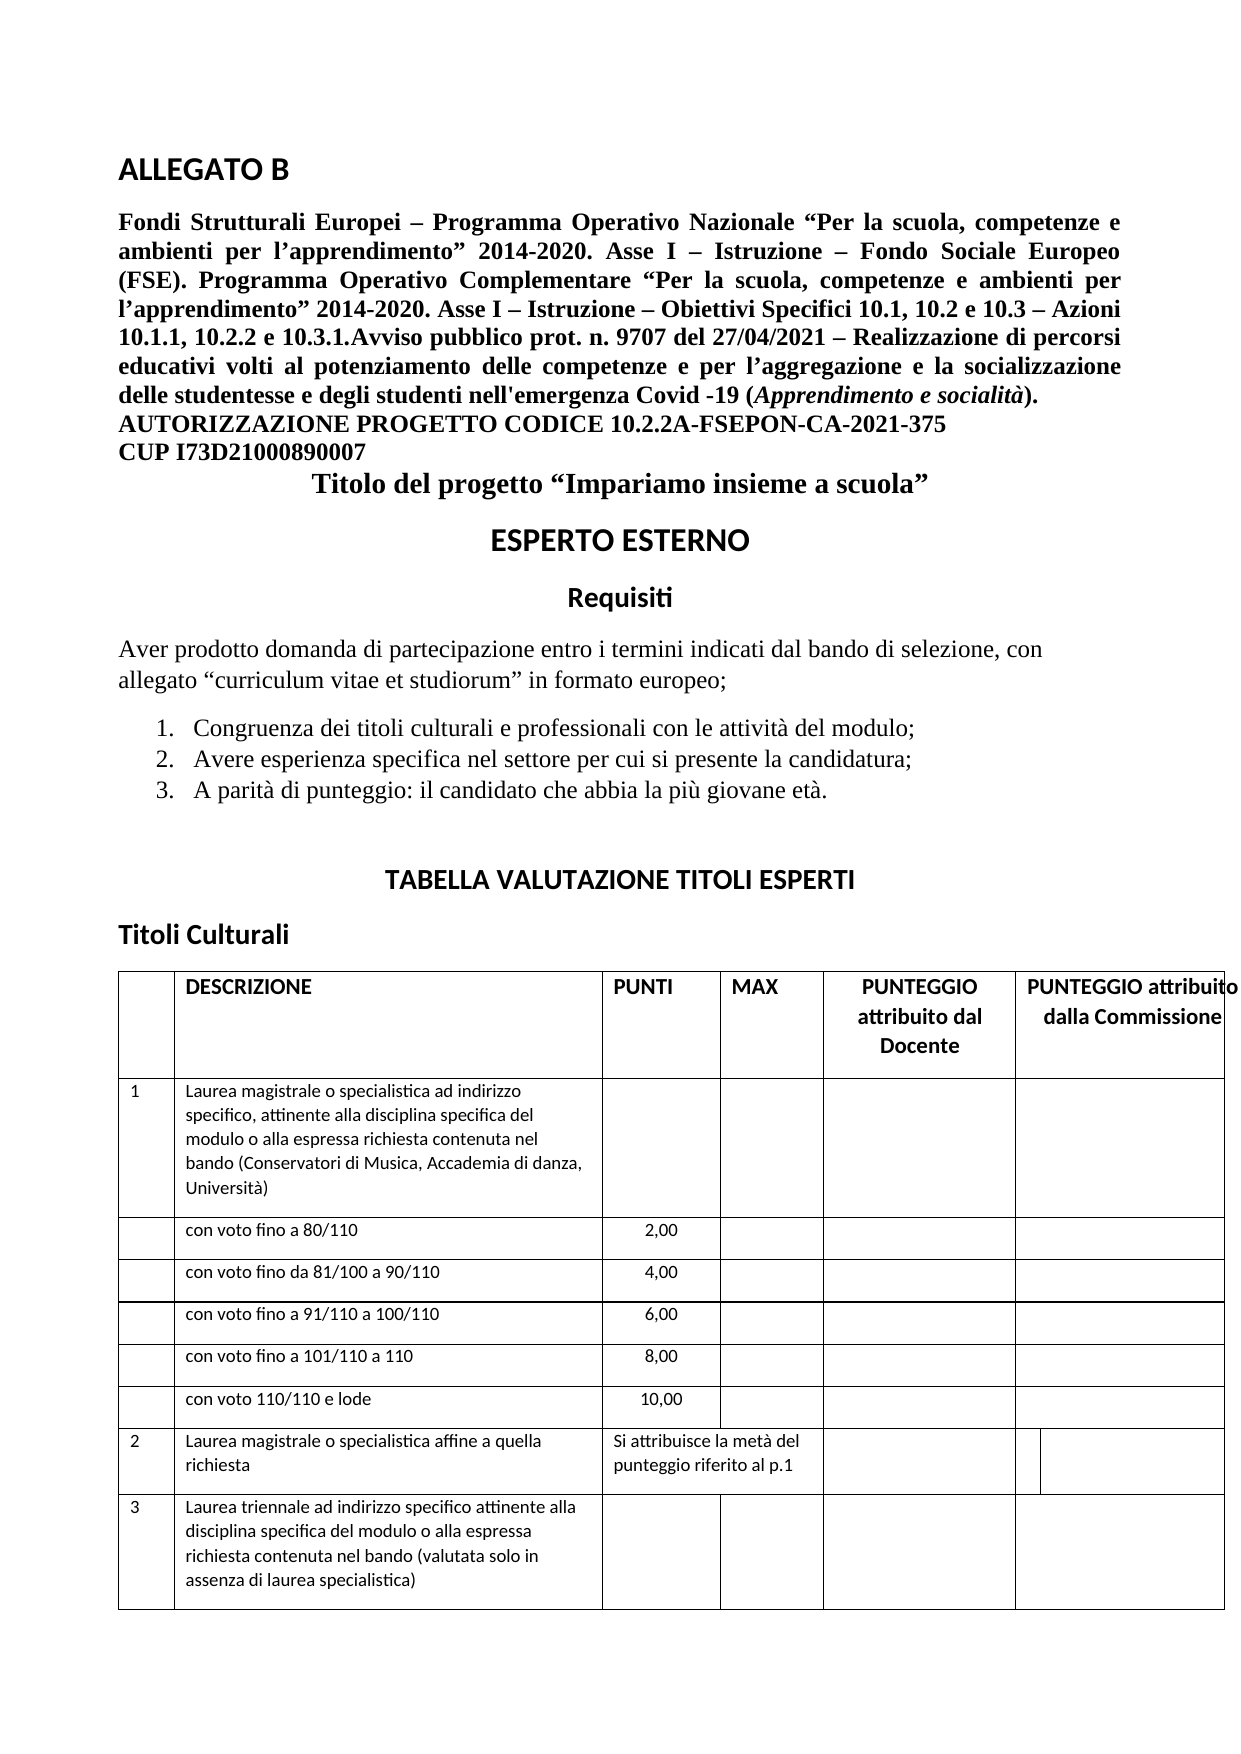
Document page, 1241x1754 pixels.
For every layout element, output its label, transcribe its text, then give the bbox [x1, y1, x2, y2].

table_cell [119, 1303, 174, 1343]
table_cell [119, 1260, 174, 1301]
table_cell [1041, 1429, 1224, 1494]
table_cell [721, 1345, 823, 1386]
table_cell 6,00 [603, 1303, 720, 1343]
table_cell [1016, 1495, 1224, 1609]
text AUTORIZZAZIONE PROGETTO CODICE 10.2.2A-FSEPON-CA-2021-375 [118, 409, 1122, 437]
table_cell 2 [119, 1429, 174, 1494]
table_cell [119, 1387, 174, 1428]
list Avere esperienza specifica nel settore per cui si presente la candidatura; [156, 744, 1122, 772]
text Titolo del progetto “Impariamo insieme a scuola” [118, 466, 1122, 500]
table_cell Si attribuisce la metà del punteggio riferito al p.1 [603, 1429, 823, 1494]
text ALLEGATO B [118, 148, 1122, 188]
table_cell [721, 1218, 823, 1259]
table_cell con voto fino a 91/110 a 100/110 [175, 1303, 602, 1343]
table_cell [119, 1218, 174, 1259]
table_cell [824, 1079, 1015, 1217]
text Fondi Strutturali Europei – Programma Operativo Nazionale “Per la scuola, competenze e ambienti per l’apprendimento” 2014-2020. Asse I – Istruzione – Fondo Sociale Europeo (FSE). Programma Operativo Complementare “Per la scuola, competenze e ambienti per l’apprendimento” 2014-2020. Asse I – Istruzione – Obiettivi Specifici 10.1, 10.2 e 10.3 – Azioni 10.1.1, 10.2.2 e 10.3.1.Avviso pubblico prot. n. 9707 del 27/04/2021 – Realizzazione di percorsi educativi volti al potenziamento delle competenze e per l’aggregazione e la socializzazione delle studentesse e degli studenti nell'emergenza Covid -19 (Apprendimento e socialità). [118, 207, 1122, 409]
table_header MAX [721, 972, 823, 1078]
table_cell con voto fino da 81/100 a 90/110 [175, 1260, 602, 1301]
table_cell [721, 1079, 823, 1217]
table_cell [824, 1495, 1015, 1609]
table_cell [1016, 1387, 1224, 1428]
text ESPERTO ESTERNO [118, 519, 1122, 560]
table_header PUNTEGGIO attribuito dalla Commissione [1016, 972, 1224, 1078]
table_cell [119, 1345, 174, 1386]
table_cell Laurea magistrale o specialistica ad indirizzo specifico, attinente alla disciplina specifica del modulo o alla espressa richiesta contenuta nel bando (Conservatori di Musica, Accademia di danza, Università) [175, 1079, 602, 1217]
list Congruenza dei titoli culturali e professionali con le attività del modulo; [156, 713, 1122, 741]
table_cell [1016, 1345, 1224, 1386]
table_cell 1 [119, 1079, 174, 1217]
table_cell [824, 1218, 1015, 1259]
table_header DESCRIZIONE [175, 972, 602, 1078]
table_cell [824, 1303, 1015, 1343]
table_cell [824, 1429, 1015, 1494]
list A parità di punteggio: il candidato che abbia la più giovane età. [156, 775, 1122, 803]
table_cell con voto fino a 80/110 [175, 1218, 602, 1259]
table_cell [721, 1387, 823, 1428]
table_cell [1016, 1303, 1224, 1343]
table_cell [603, 1495, 720, 1609]
text Requisiti [118, 579, 1122, 614]
table_header PUNTI [603, 972, 720, 1078]
table_cell 3 [119, 1495, 174, 1609]
table_header [119, 972, 174, 1078]
text TABELLA VALUTAZIONE TITOLI ESPERTI [118, 861, 1122, 896]
table_cell 4,00 [603, 1260, 720, 1301]
table_cell [824, 1387, 1015, 1428]
table_cell [1016, 1260, 1224, 1301]
table_cell con voto 110/110 e lode [175, 1387, 602, 1428]
table_cell Laurea triennale ad indirizzo specifico attinente alla disciplina specifica del modulo o alla espressa richiesta contenuta nel bando (valutata solo in assenza di laurea specialistica) [175, 1495, 602, 1609]
text Titoli Culturali [118, 916, 1122, 952]
table_cell [1016, 1429, 1040, 1494]
table_cell [721, 1260, 823, 1301]
table_cell Laurea magistrale o specialistica affine a quella richiesta [175, 1429, 602, 1494]
table_cell [824, 1345, 1015, 1386]
table_cell [1016, 1218, 1224, 1259]
table_cell [603, 1079, 720, 1217]
table_cell con voto fino a 101/110 a 110 [175, 1345, 602, 1386]
table_cell [1016, 1079, 1224, 1217]
table_cell 2,00 [603, 1218, 720, 1259]
table_cell [721, 1495, 823, 1609]
table_cell 10,00 [603, 1387, 720, 1428]
text Aver prodotto domanda di partecipazione entro i termini indicati dal bando di selezione, con allegato “curriculum vitae et studiorum” in formato europeo; [118, 634, 1122, 694]
text CUP I73D21000890007 [118, 437, 1122, 466]
table_cell [721, 1303, 823, 1343]
table_cell [824, 1260, 1015, 1301]
table_header PUNTEGGIO attribuito dal Docente [824, 972, 1015, 1078]
table_cell 8,00 [603, 1345, 720, 1386]
